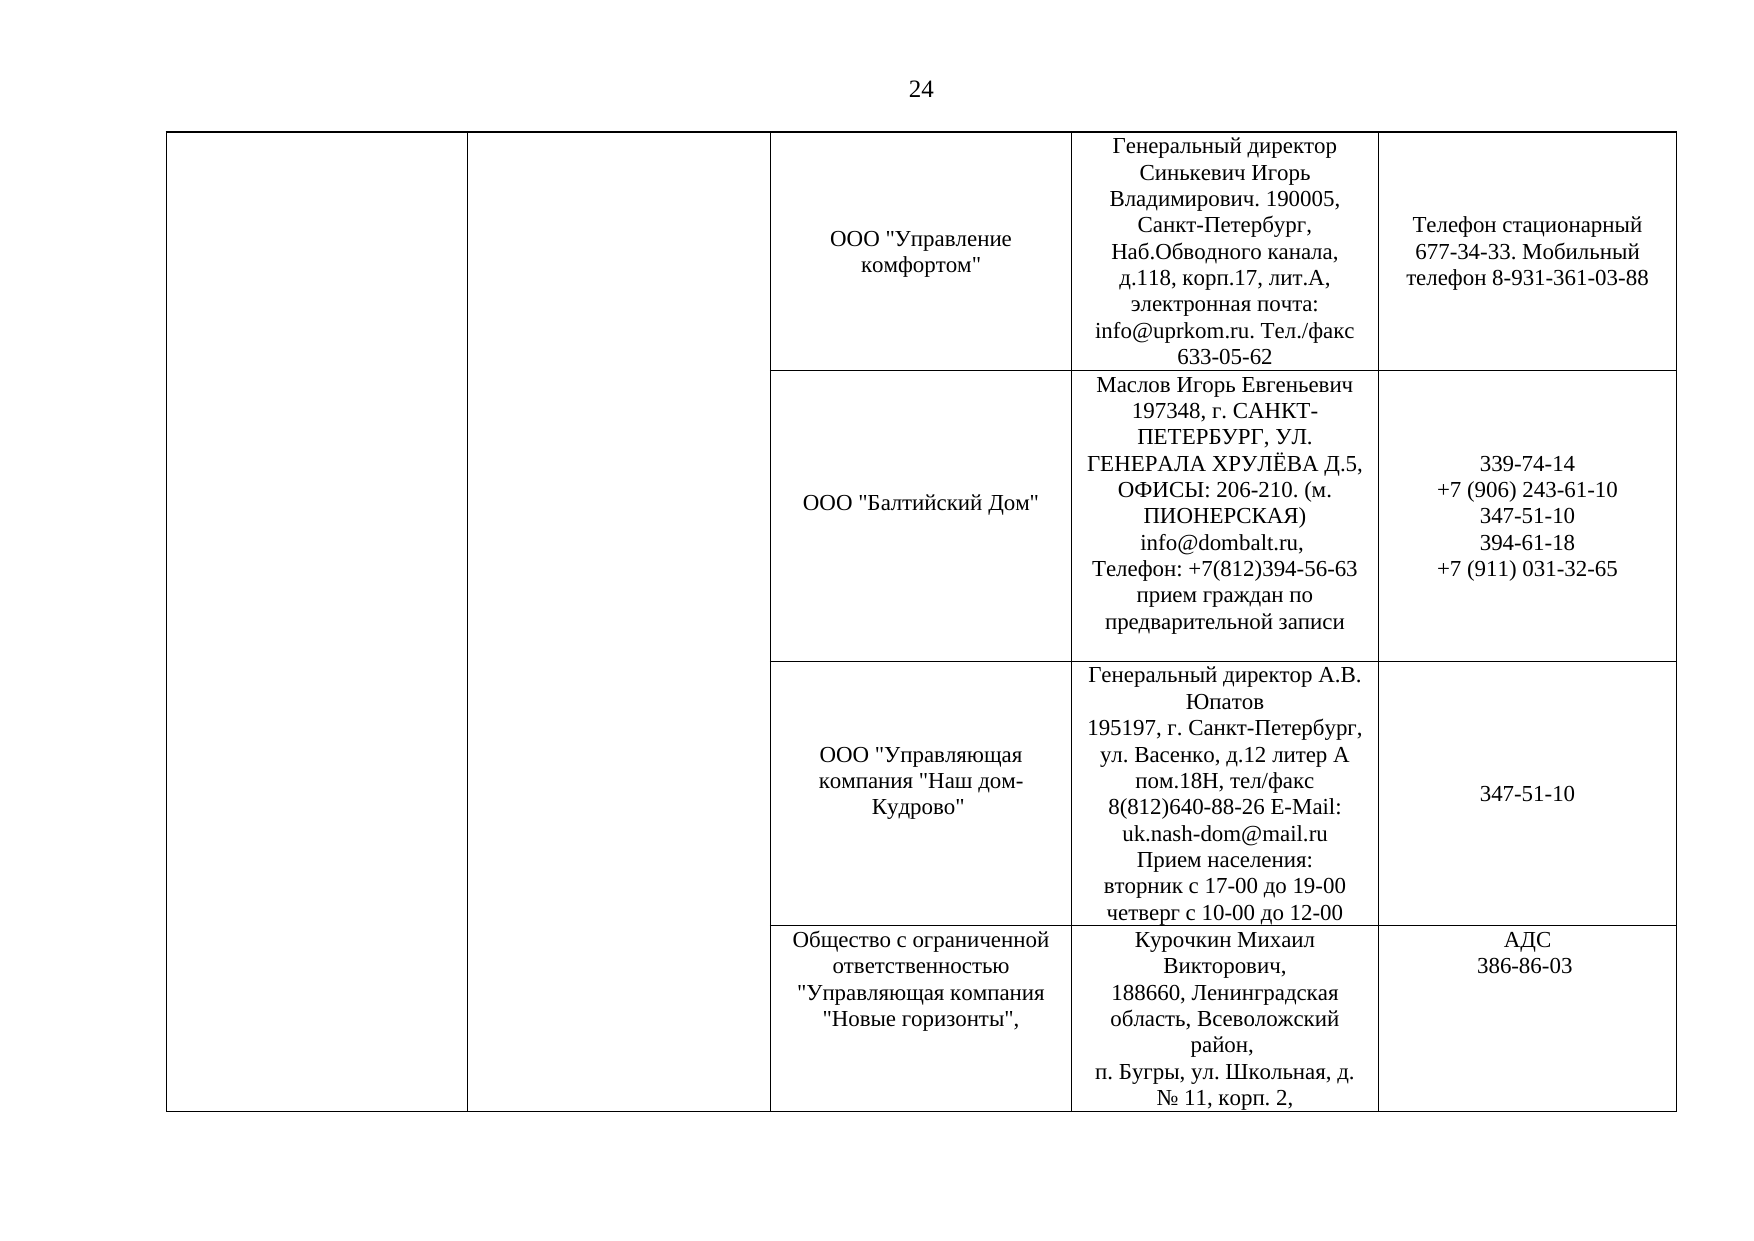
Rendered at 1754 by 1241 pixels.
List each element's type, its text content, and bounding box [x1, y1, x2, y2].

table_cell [771, 926, 1071, 1111]
table_cell ООО "Управление комфортом" [771, 133, 1071, 369]
table_cell Телефон стационарный 677-34-33. Мобильный телефон 8-931-361-03-88 [1379, 133, 1676, 369]
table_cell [1072, 926, 1378, 1111]
table_cell ООО "Балтийский Дом" [771, 371, 1071, 661]
table_cell 339-74-14 +7 (906) 243-61-10 347-51-10 394-61-18 +7 (911) 031-32-65 [1379, 371, 1676, 661]
table_cell Маслов Игорь Евгеньевич 197348, г. САНКТ-ПЕТЕРБУРГ, УЛ. ГЕНЕРАЛА ХРУЛЁВА Д.5, ОФИСЫ: 206-210. (м. ПИОНЕРСКАЯ) info@dombalt.ru, Телефон: +7(812)394-56-63 прием граждан по предварительной записи [1072, 371, 1378, 661]
table_cell АДС 386-86-03 [1379, 926, 1676, 1111]
table_cell 347-51-10 [1379, 662, 1676, 925]
table_cell Генеральный директор Синькевич Игорь Владимирович. 190005, Санкт-Петербург, Наб.Обводного канала, д.118, корп.17, лит.А, электронная почта: info@uprkom.ru. Тел./факс 633-05-62 [1072, 133, 1378, 369]
table_cell Генеральный директор А.В. Юпатов 195197, г. Санкт-Петербург, ул. Васенко, д.12 литер А пом.18Н, тел/факс 8(812)640-88-26 E-Mail: uk.nash-dom@mail.ru Прием населения: вторник с 17-00 до 19-00 четверг с 10-00 до 12-00 [1072, 662, 1378, 925]
table_cell ООО "Управляющая компания "Наш дом-Кудрово" [771, 662, 1071, 925]
